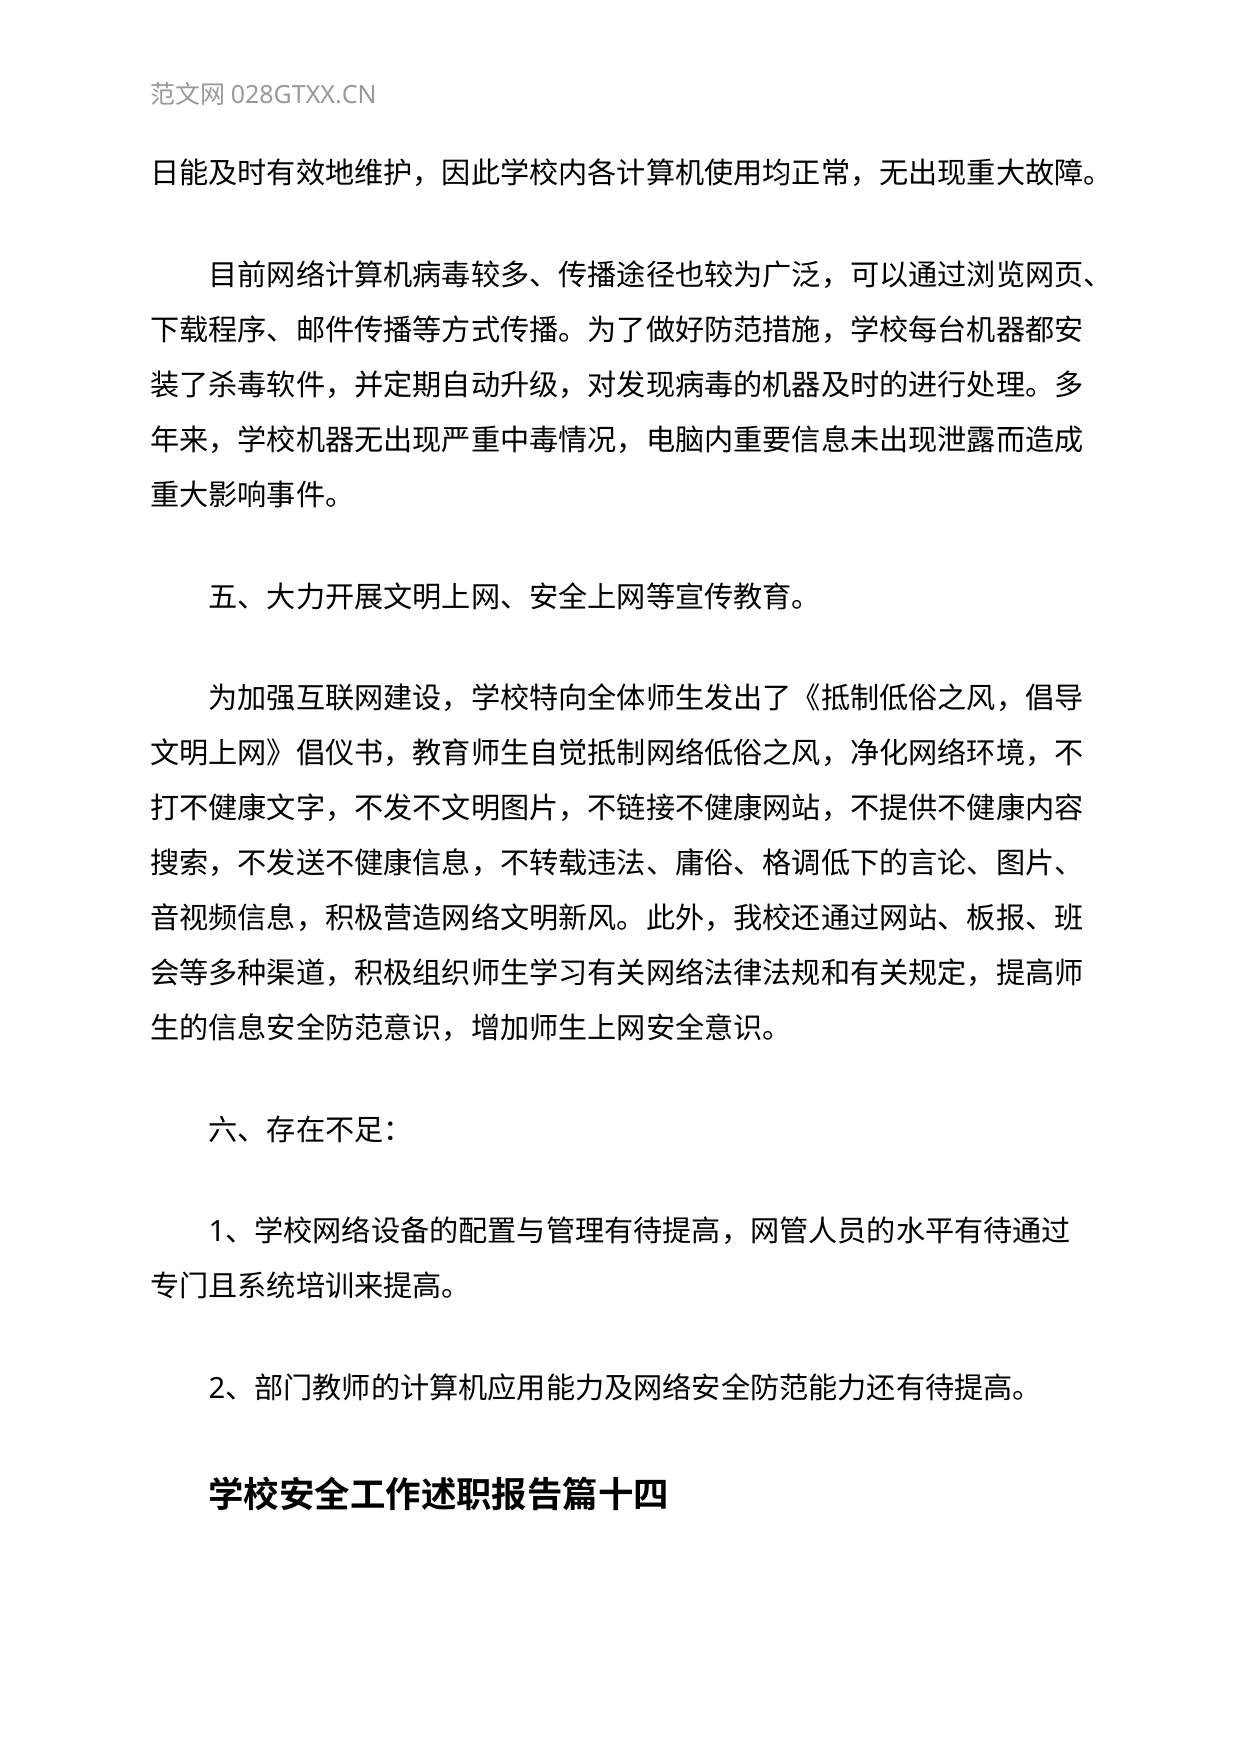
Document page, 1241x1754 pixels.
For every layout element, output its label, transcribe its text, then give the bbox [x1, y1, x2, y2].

text 五、大力开展文明上网、安全上网等宣传教育。 [150, 573, 1090, 615]
text 学校安全工作述职报告篇十四 [150, 1467, 1090, 1518]
text 六、存在不足： [150, 1106, 1090, 1148]
text 目前网络计算机病毒较多、传播途径也较为广泛，可以通过浏览网页、下载程序、邮件传播等方式传播。为了做好防范措施，学校每台机器都安装了杀毒软件，并定期自动升级，对发现病毒的机器及时的进行处理。多年来，学校机器无出现严重中毒情况，电脑内重要信息未出现泄露而造成重大影响事件。 [150, 252, 1090, 514]
text 2、部门教师的计算机应用能力及网络安全防范能力还有待提高。 [150, 1364, 1090, 1407]
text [150, 150, 1090, 192]
text 为加强互联网建设，学校特向全体师生发出了《抵制低俗之风，倡导文明上网》倡仪书，教育师生自觉抵制网络低俗之风，净化网络环境，不打不健康文字，不发不文明图片，不链接不健康网站，不提供不健康内容搜索，不发送不健康信息，不转载违法、庸俗、格调低下的言论、图片、音视频信息，积极营造网络文明新风。此外，我校还通过网站、板报、班会等多种渠道，积极组织师生学习有关网络法律法规和有关规定，提高师生的信息安全防范意识，增加师生上网安全意识。 [150, 675, 1090, 1047]
text 1、学校网络设备的配置与管理有待提高，网管人员的水平有待通过专门且系统培训来提高。 [150, 1208, 1090, 1305]
